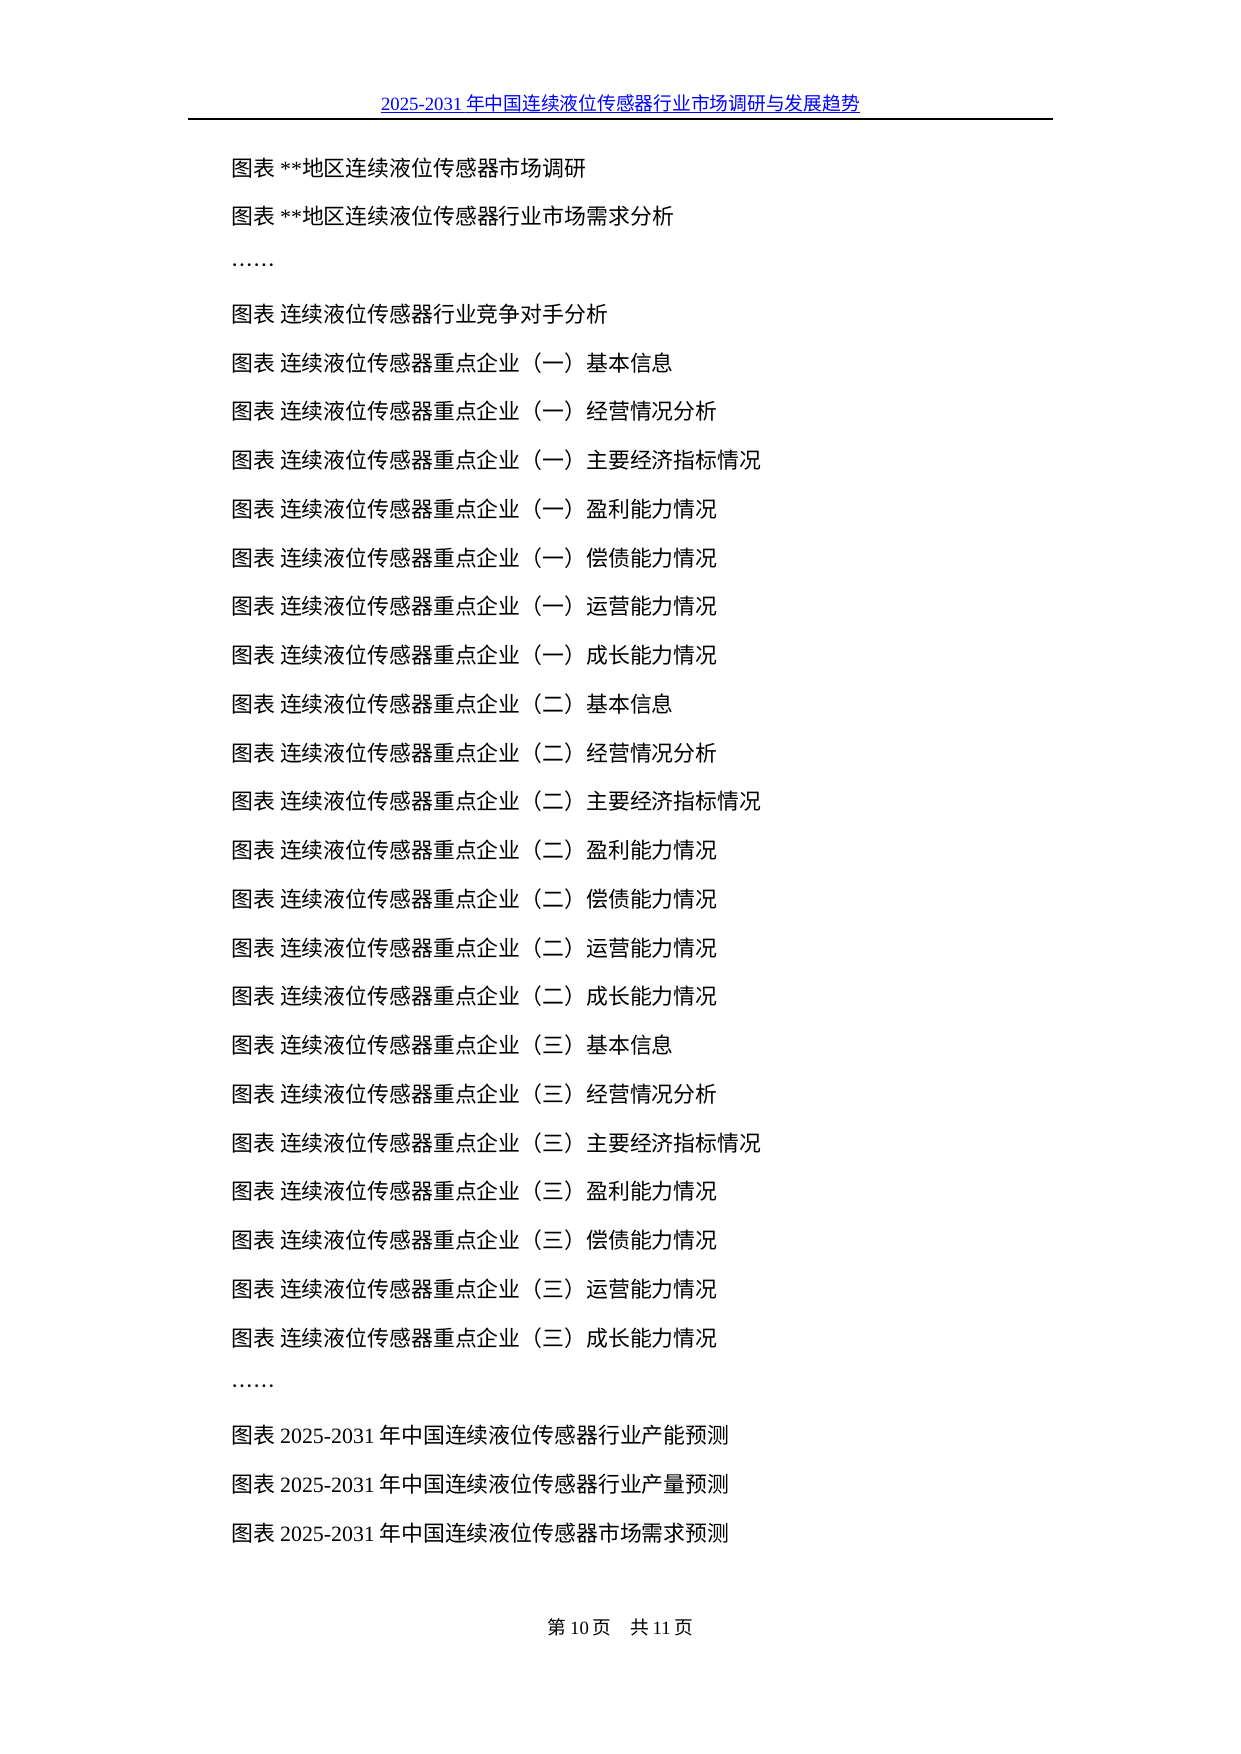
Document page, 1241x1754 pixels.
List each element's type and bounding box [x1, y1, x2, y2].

text [187, 150, 1053, 1548]
